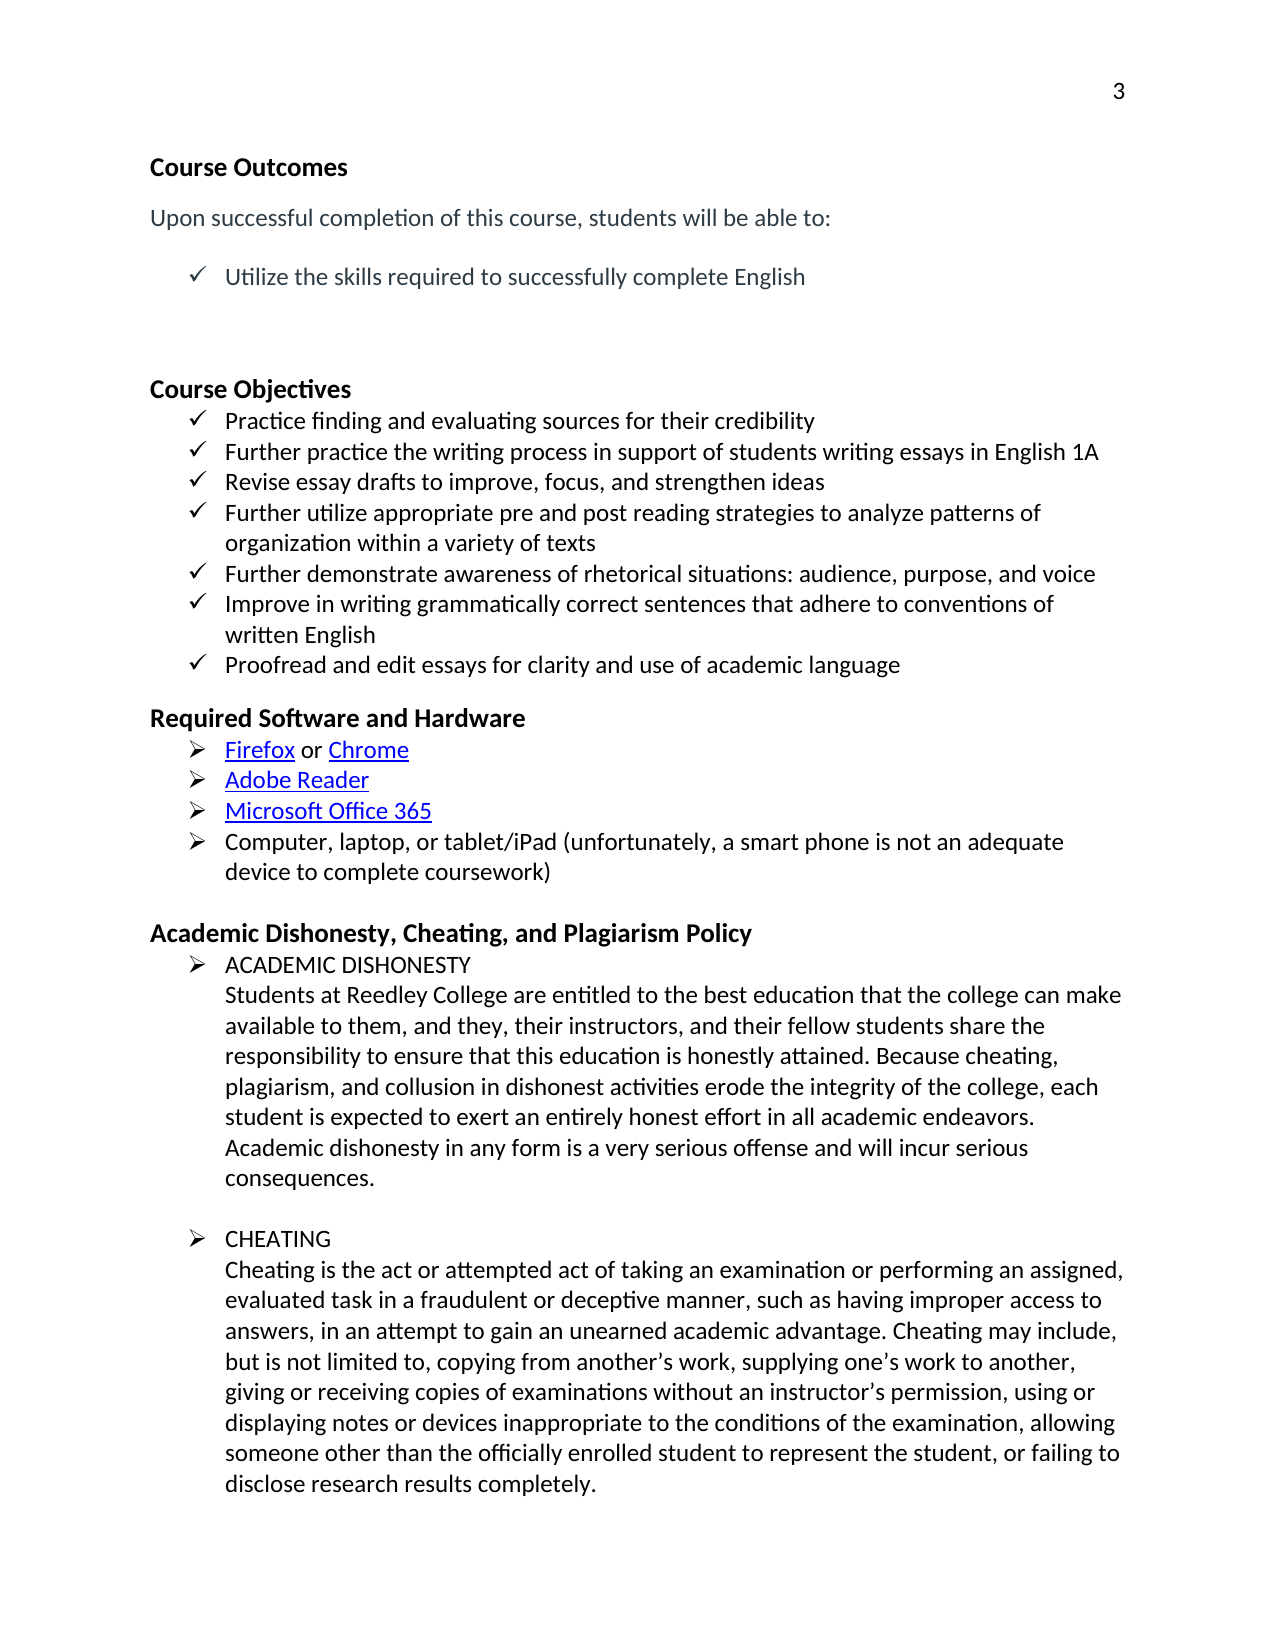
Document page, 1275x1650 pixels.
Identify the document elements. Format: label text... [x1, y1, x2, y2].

list Firefox or Chrome [187, 734, 1125, 764]
list Adobe Reader [187, 764, 1125, 795]
list Revise essay drafts to improve, focus, and strengthen ideas [187, 467, 1125, 497]
list CHEATING [187, 1223, 1125, 1254]
list Computer, laptop, or tablet/iPad (unfortunately, a smart phone is not an adequate device to complete coursework) [187, 826, 1125, 887]
list Utilize the skills required to successfully complete English [187, 261, 1125, 292]
list Microsoft Office 365 [187, 795, 1125, 826]
list Practice finding and evaluating sources for their credibility [187, 406, 1125, 436]
list Cheating is the act or attempted act of taking an examination or performing an assigned, evaluated task in a fraudulent or deceptive manner, such as having improper access to answers, in an attempt to gain an unearned academic advantage. Cheating may include, but is not limited to, copying from another’s work, supplying one’s work to another, giving or receiving copies of examinations without an instructor’s permission, using or displaying notes or devices inappropriate to the conditions of the examination, allowing someone other than the officially enrolled student to represent the student, or failing to disclose research results completely. [225, 1254, 1125, 1498]
subtitle Course Objectives [150, 372, 1125, 406]
subtitle Academic Dishonesty, Cheating, and Plagiarism Policy [150, 916, 1125, 949]
list Proofread and edit essays for clarity and use of academic language [187, 650, 1125, 680]
list Further demonstrate awareness of rhetorical situations: audience, purpose, and voice [187, 558, 1125, 589]
list ACADEMIC DISHONESTY [187, 949, 1125, 979]
subtitle Course Outcomes [150, 150, 1125, 183]
text Upon successful completion of this course, students will be able to: [150, 202, 1125, 232]
list Further utilize appropriate pre and post reading strategies to analyze patterns of organization within a variety of texts [187, 497, 1125, 558]
list Further practice the writing process in support of students writing essays in English 1A [187, 436, 1125, 467]
list Improve in writing grammatically correct sentences that adhere to conventions of written English [187, 589, 1125, 650]
list Students at Reedley College are entitled to the best education that the college can make available to them, and they, their instructors, and their fellow students share the responsibility to ensure that this education is honestly attained. Because cheating, plagiarism, and collusion in dishonest activities erode the integrity of the college, each student is expected to exert an entirely honest effort in all academic endeavors. Academic dishonesty in any form is a very serious offense and will incur serious consequences. [225, 979, 1125, 1193]
subtitle Required Software and Hardware [150, 701, 1125, 734]
